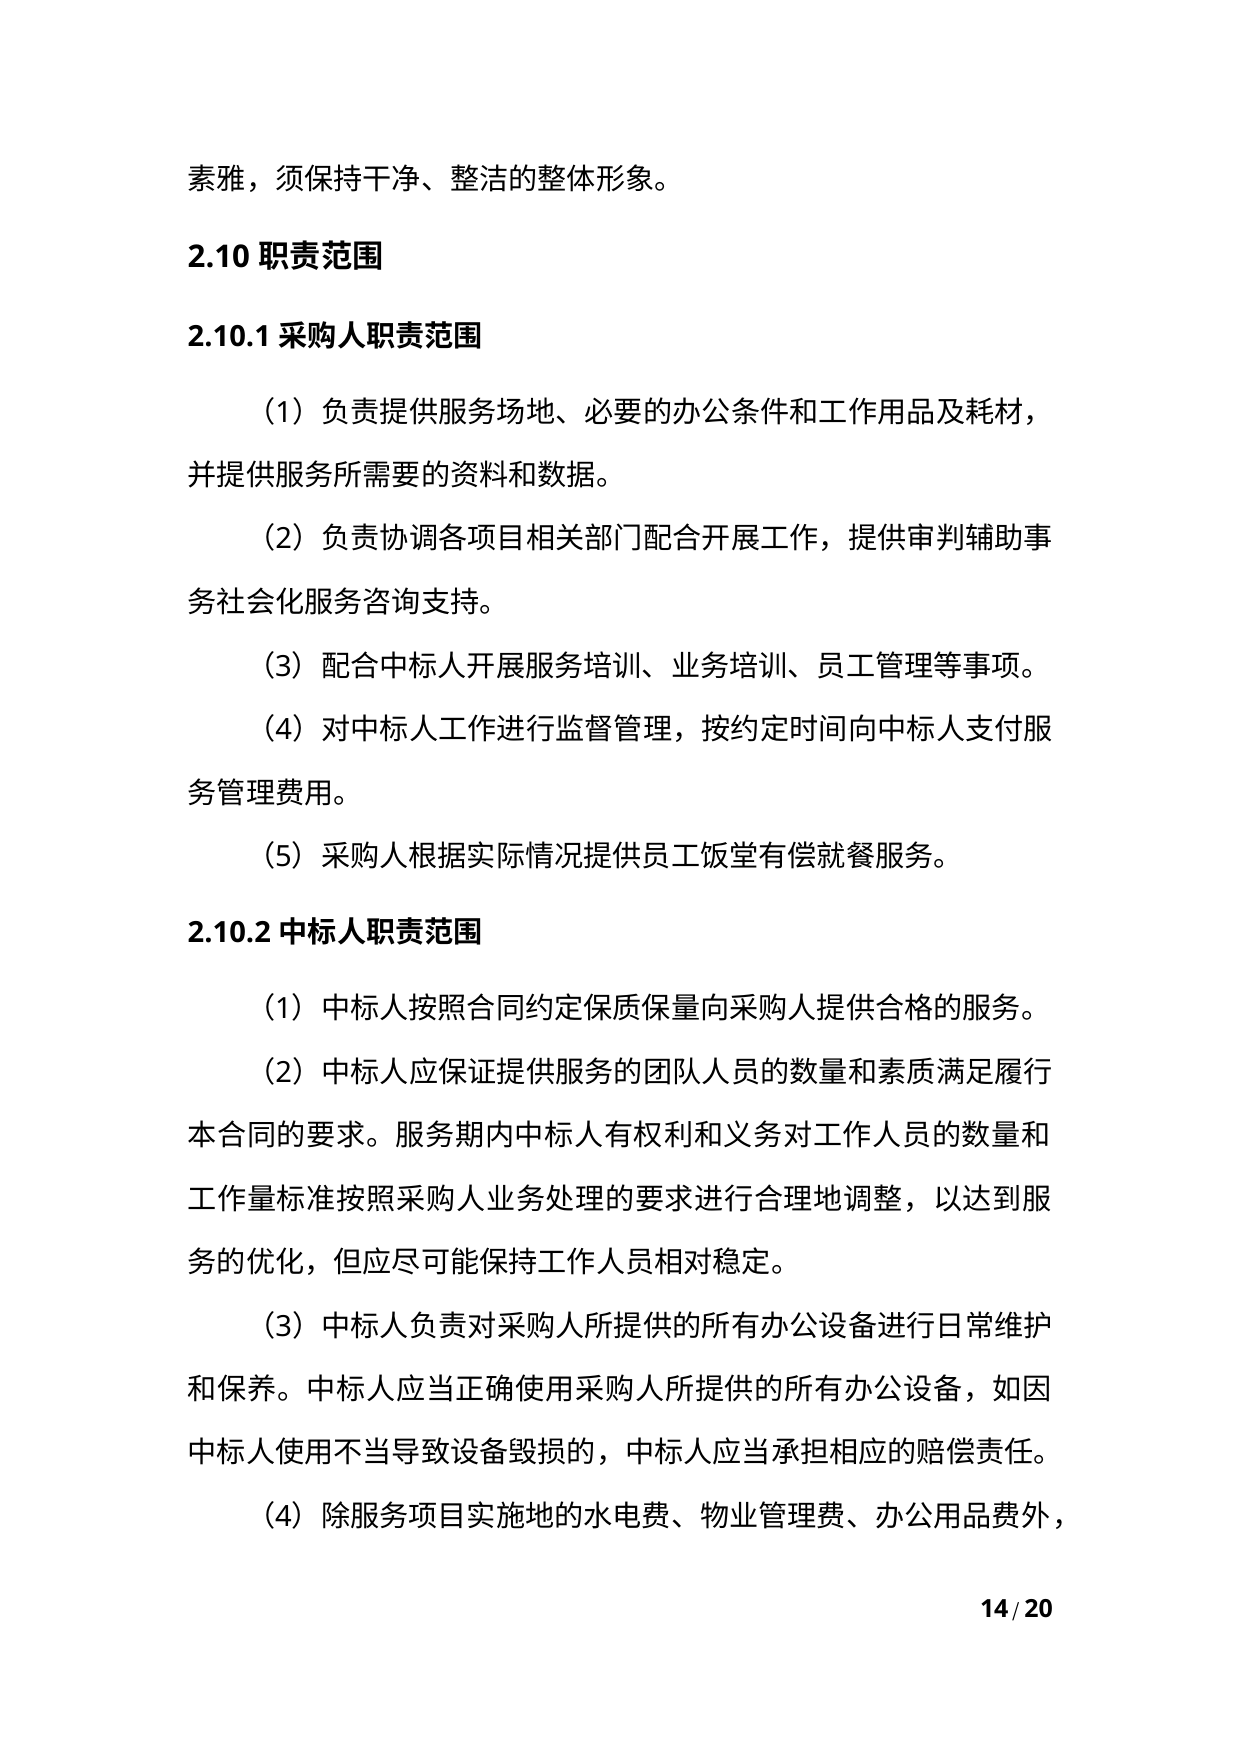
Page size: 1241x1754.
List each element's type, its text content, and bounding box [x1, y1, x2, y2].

subtitle 采购人职责范围 [187, 312, 1053, 354]
text （5）采购人根据实际情况提供员工饭堂有偿就餐服务。 [187, 833, 1053, 875]
text （3）配合中标人开展服务培训、业务培训、员工管理等事项。 [187, 642, 1053, 684]
text （2）负责协调各项目相关部门配合开展工作，提供审判辅助事务社会化服务咨询支持。 [187, 515, 1053, 621]
text （1）中标人按照合同约定保质保量向采购人提供合格的服务。 [187, 985, 1053, 1027]
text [187, 1492, 1053, 1535]
text （4）对中标人工作进行监督管理，按约定时间向中标人支付服务管理费用。 [187, 706, 1053, 811]
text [187, 156, 1053, 198]
subtitle 中标人职责范围 [187, 909, 1053, 951]
text （1）负责提供服务场地、必要的办公条件和工作用品及耗材，并提供服务所需要的资料和数据。 [187, 388, 1053, 494]
text （2）中标人应保证提供服务的团队人员的数量和素质满足履行本合同的要求。服务期内中标人有权利和义务对工作人员的数量和工作量标准按照采购人业务处理的要求进行合理地调整，以达到服务的优化，但应尽可能保持工作人员相对稳定。 [187, 1048, 1053, 1281]
text （3）中标人负责对采购人所提供的所有办公设备进行日常维护和保养。中标人应当正确使用采购人所提供的所有办公设备，如因中标人使用不当导致设备毁损的，中标人应当承担相应的赔偿责任。 [187, 1302, 1053, 1471]
subtitle 职责范围 [187, 231, 1053, 277]
